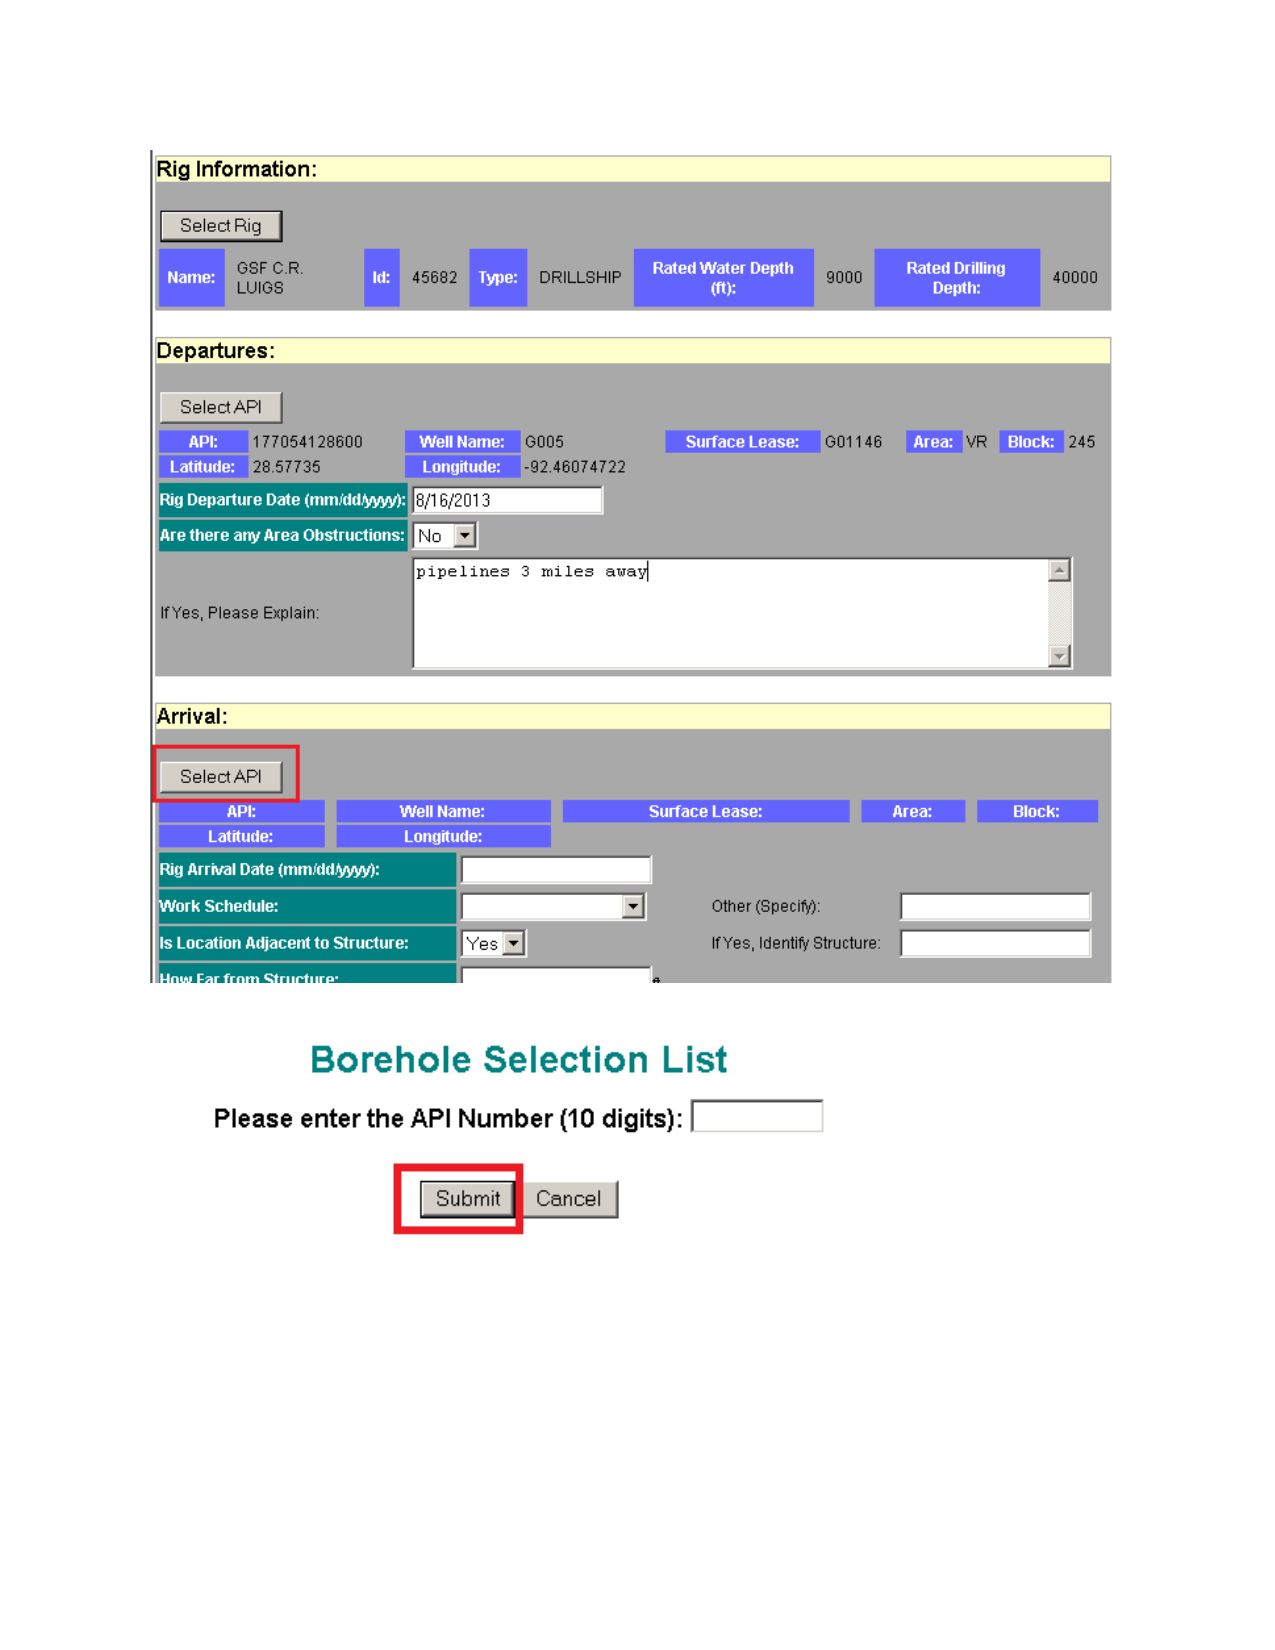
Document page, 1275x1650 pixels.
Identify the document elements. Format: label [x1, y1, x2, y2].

picture [150, 1010, 930, 1258]
picture [150, 150, 1125, 983]
